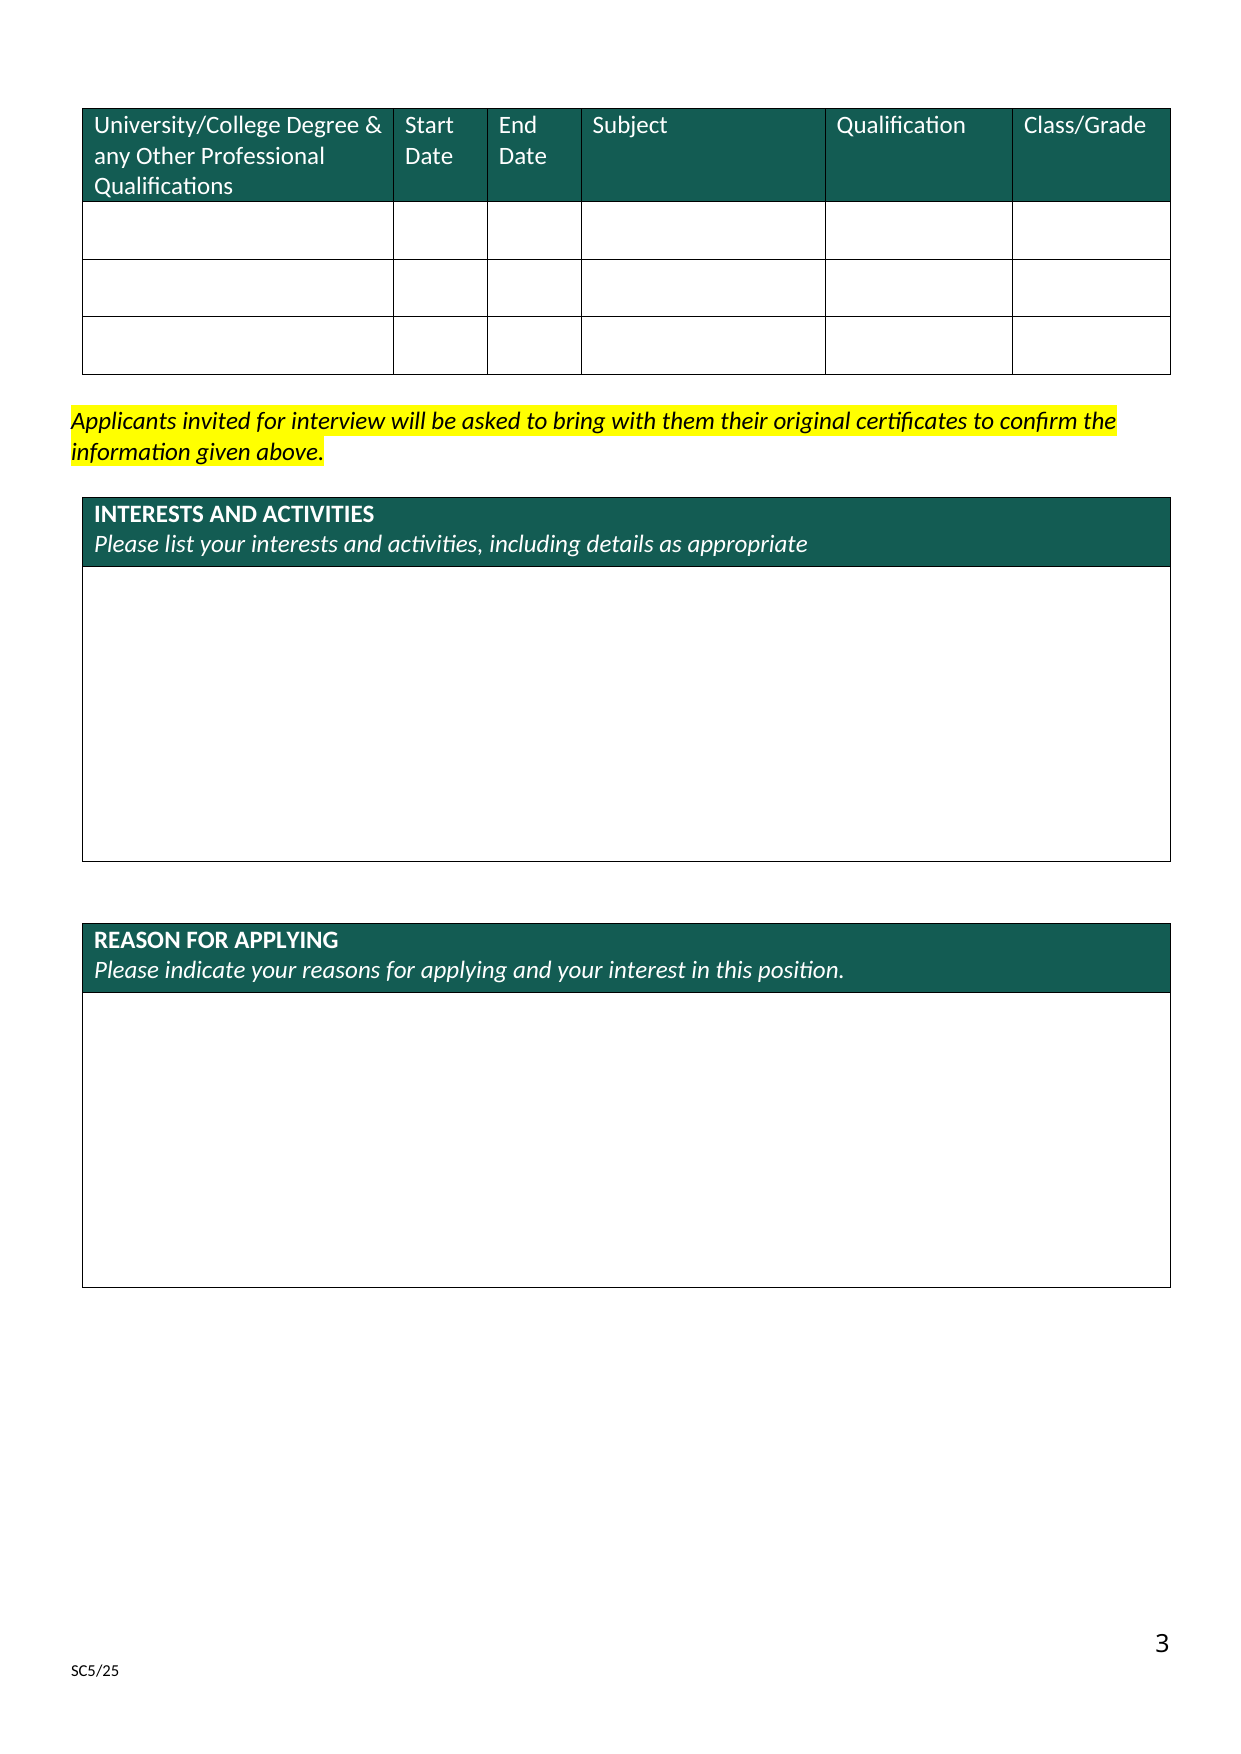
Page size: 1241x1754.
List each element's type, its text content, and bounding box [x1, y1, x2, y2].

table_cell [1013, 260, 1170, 316]
table_header Class/Grade [1013, 109, 1170, 201]
table_header Subject [582, 109, 825, 201]
table_header Start Date [394, 109, 487, 201]
text Applicants invited for interview will be asked to bring with them their original certificates to confirm the information given above. [324, 405, 1169, 466]
table_header University/College Degree & any Other Professional Qualifications [83, 109, 393, 201]
table_header Qualification [826, 109, 1012, 201]
table_cell [394, 260, 487, 316]
table_cell [394, 202, 487, 258]
table_cell [83, 202, 393, 258]
table_cell [1013, 202, 1170, 258]
table_cell [488, 317, 581, 374]
table_cell [83, 993, 1170, 1287]
table_cell [83, 317, 393, 374]
table_cell [394, 317, 487, 374]
table_cell [582, 260, 825, 316]
table_cell [488, 202, 581, 258]
table_cell [826, 202, 1012, 258]
table_cell [826, 260, 1012, 316]
table_cell [826, 317, 1012, 374]
table_cell [83, 260, 393, 316]
table_header INTERESTS AND ACTIVITIES Please list your interests and activities, including details as appropriate [83, 498, 1170, 566]
table_header REASON FOR APPLYING Please indicate your reasons for applying and your interest in this position. [83, 924, 1170, 992]
table_cell [1013, 317, 1170, 374]
table_cell [582, 317, 825, 374]
table_cell [488, 260, 581, 316]
table_cell [83, 567, 1170, 861]
table_cell [582, 202, 825, 258]
table_header End Date [488, 109, 581, 201]
